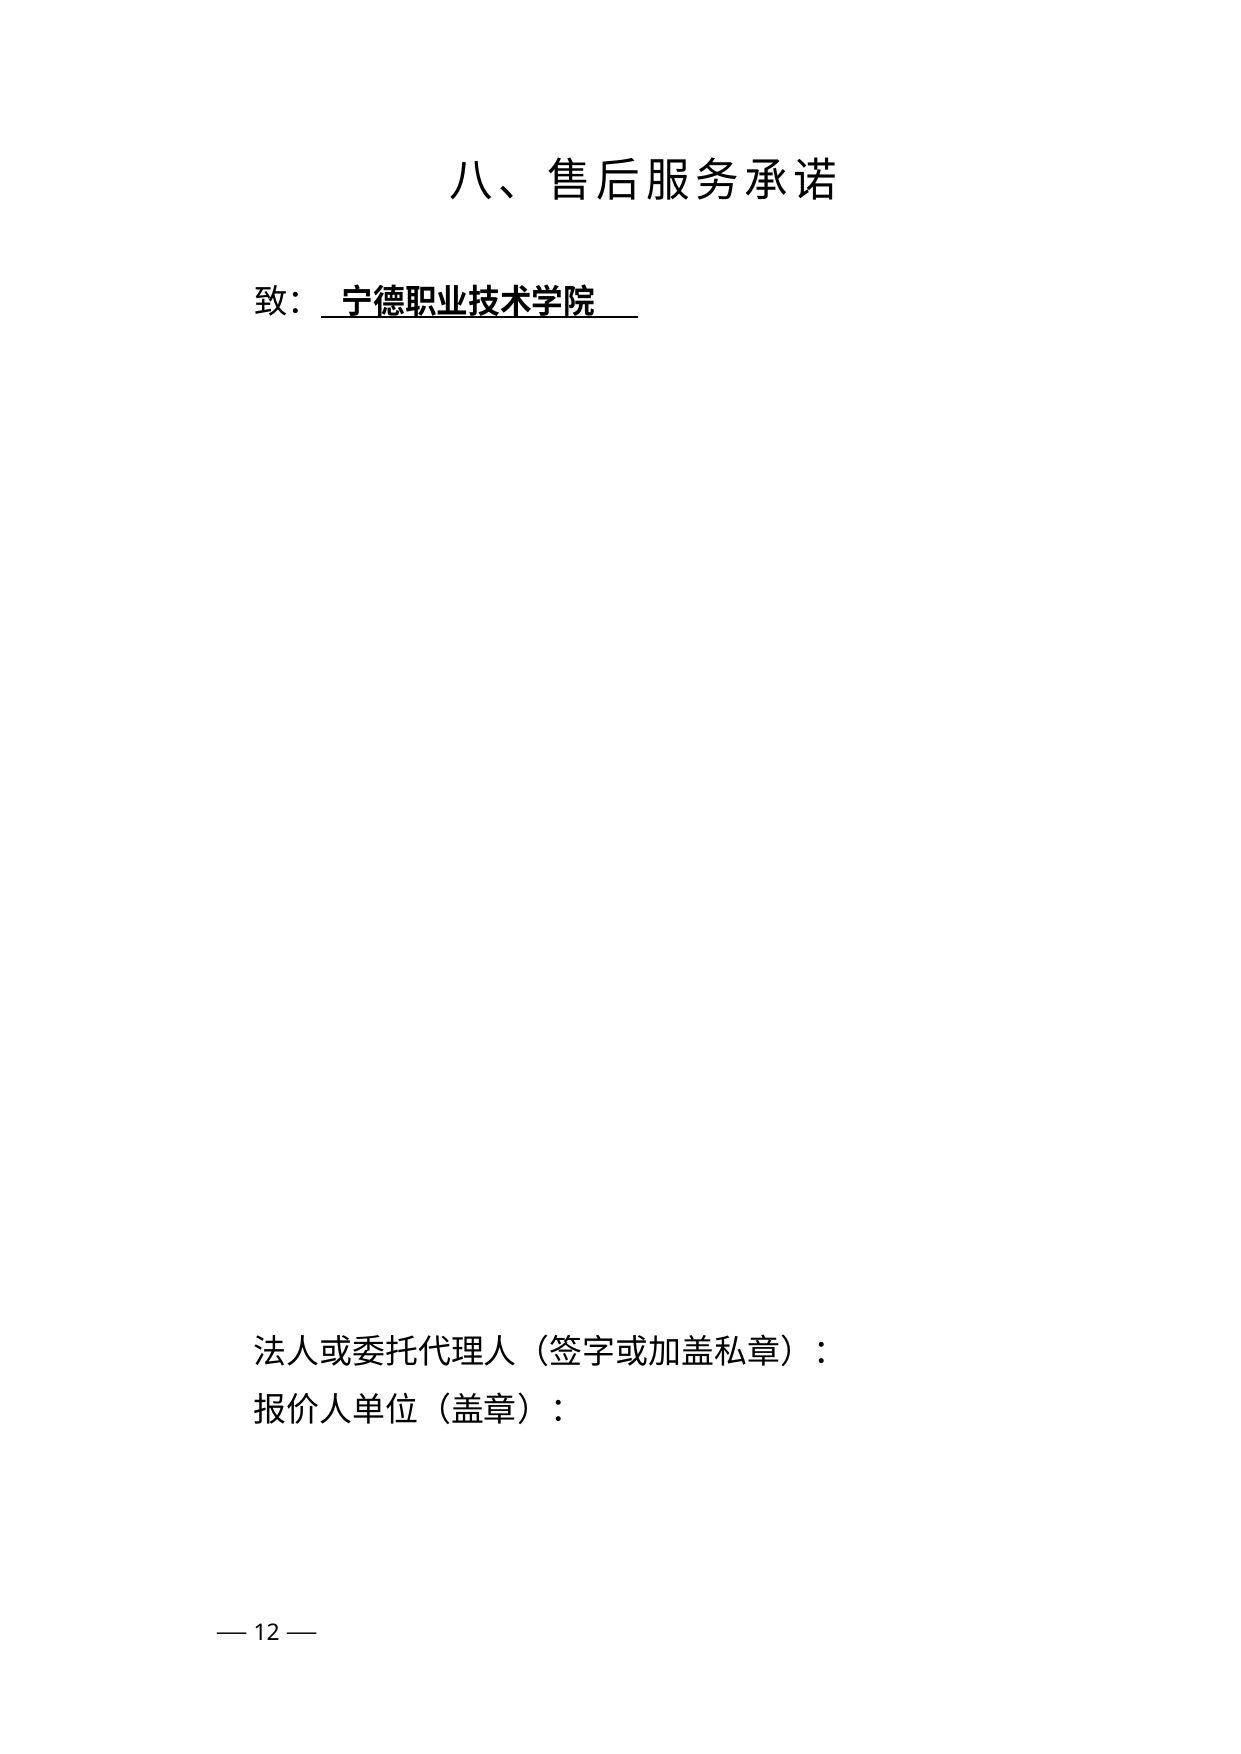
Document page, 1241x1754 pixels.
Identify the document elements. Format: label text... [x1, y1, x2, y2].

text 致： 宁德职业技术学院 [187, 267, 1053, 325]
text 法人或委托代理人（签字或加盖私章）： [187, 1317, 1053, 1375]
text 八、售后服务承诺 [187, 150, 1053, 208]
text 报价人单位（盖章）： [187, 1375, 1053, 1433]
